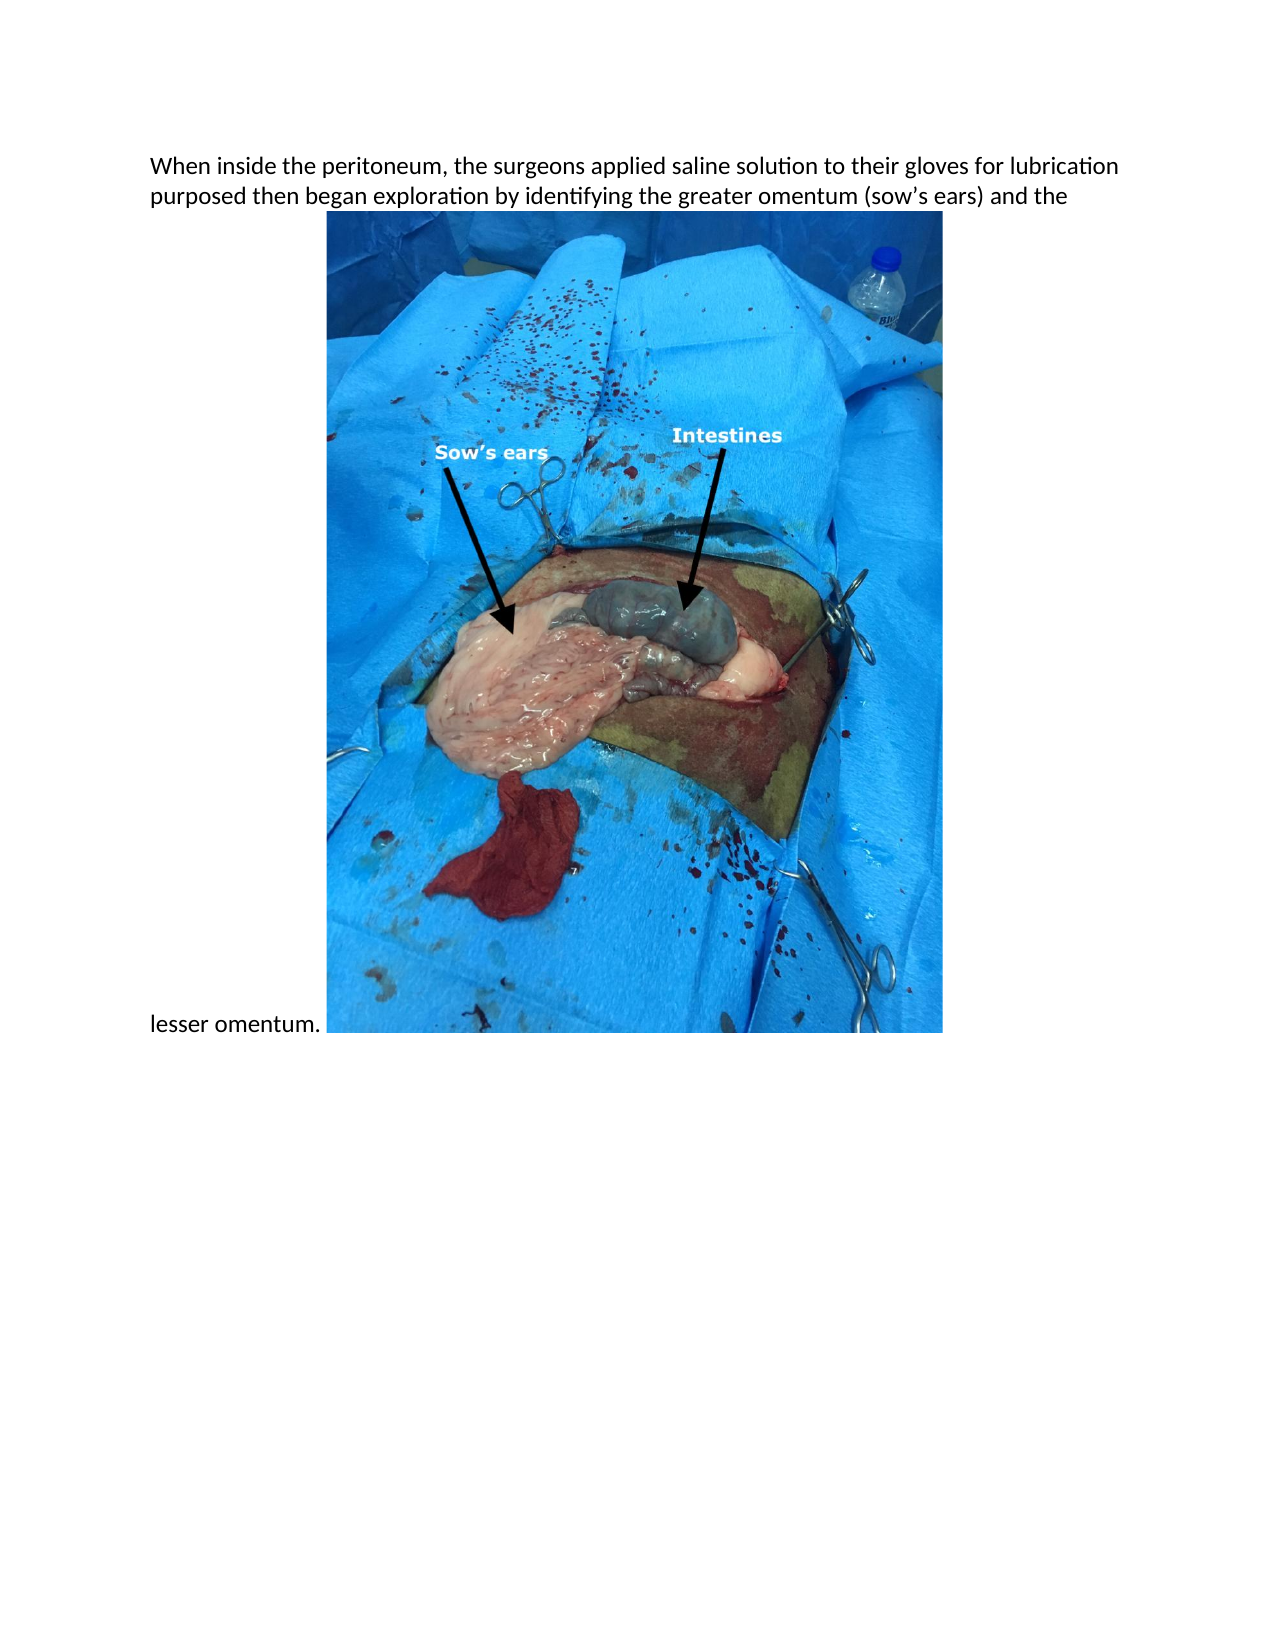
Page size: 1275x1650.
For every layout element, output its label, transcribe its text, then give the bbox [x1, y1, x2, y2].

picture [326, 211, 943, 1033]
